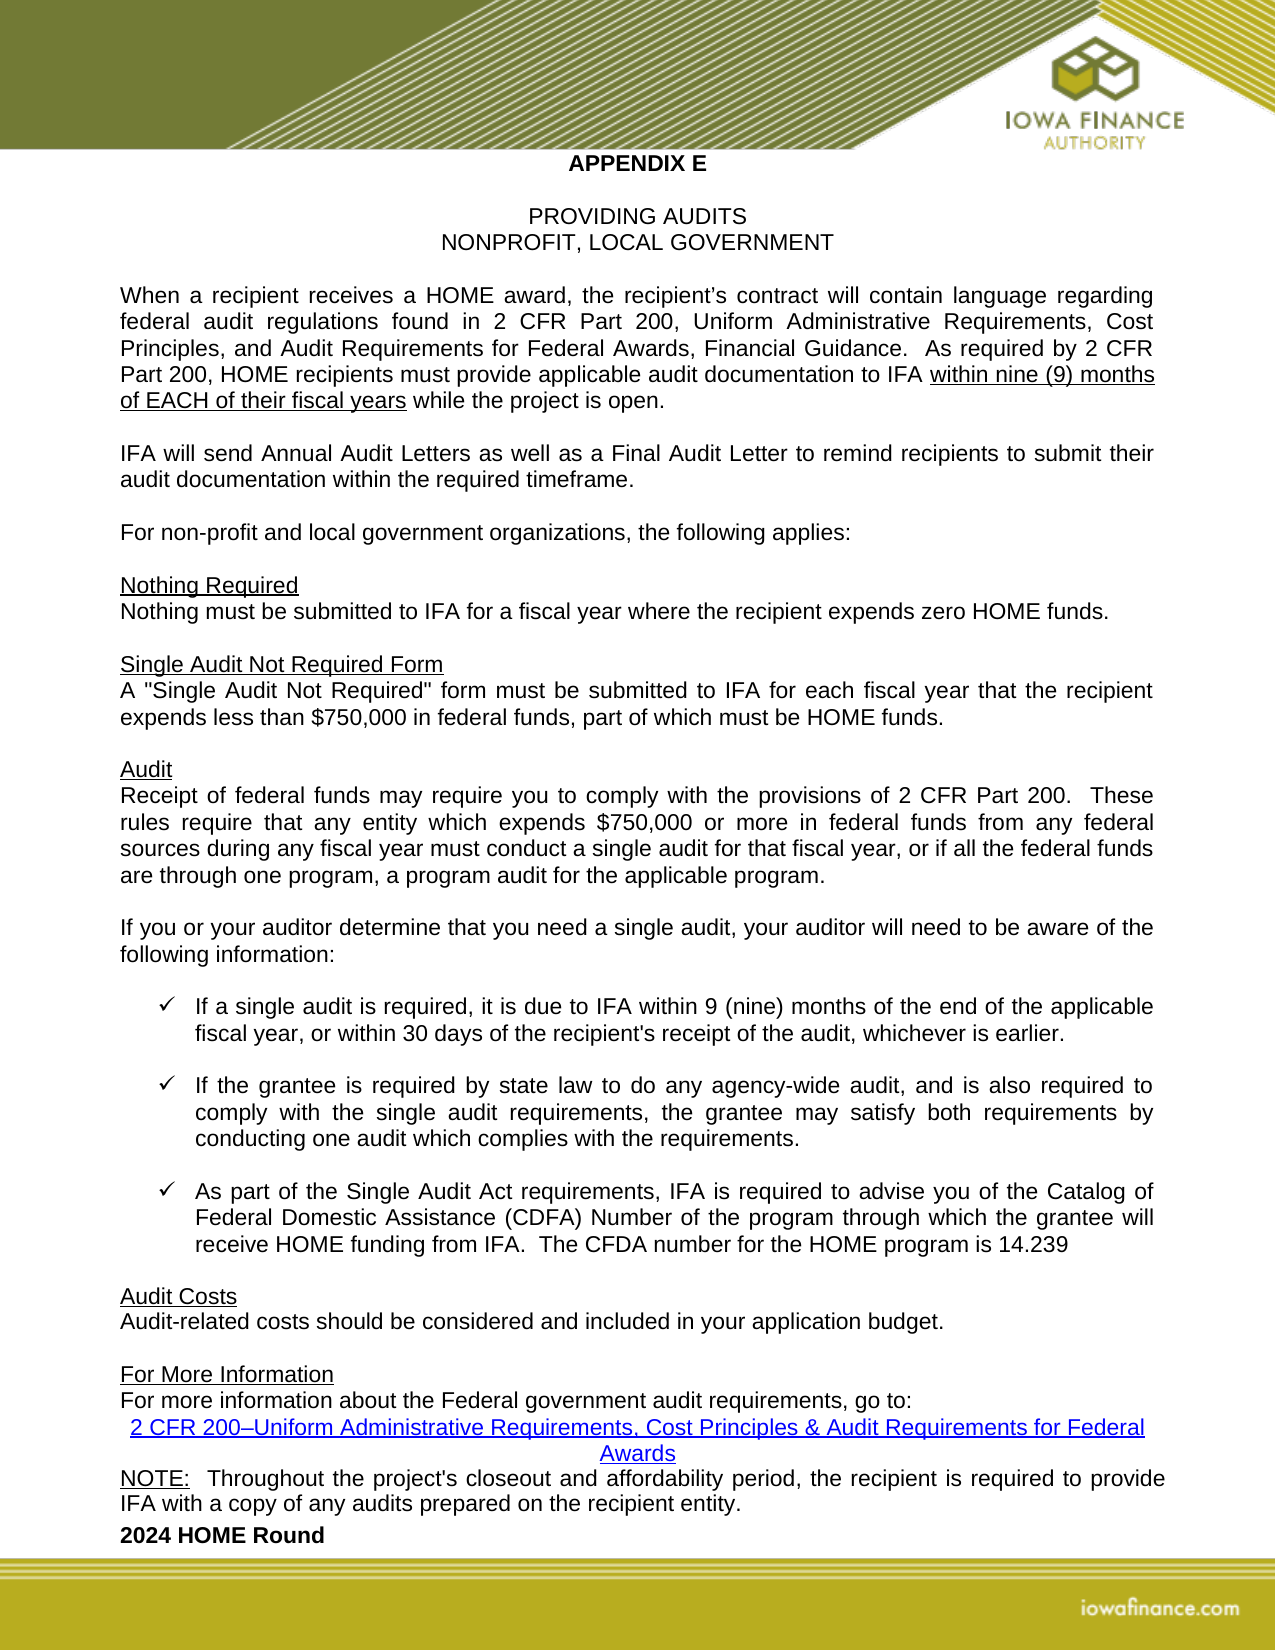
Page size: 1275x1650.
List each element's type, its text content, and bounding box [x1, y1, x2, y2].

list If a single audit is required, it is due to IFA within 9 (nine) months of the end of the applicable fiscal year, or within 30 days of the recipient's receipt of the audit, whichever is earlier. [157, 993, 1155, 1046]
text PROVIDING AUDITS [120, 203, 1155, 229]
text Nothing Required [120, 572, 1155, 598]
list If the grantee is required by state law to do any agency-wide audit, and is also required to comply with the single audit requirements, the grantee may satisfy both requirements by conducting one audit which complies with the requirements. [157, 1072, 1155, 1151]
text Receipt of federal funds may require you to comply with the provisions of 2 CFR Part 200. These rules require that any entity which expends $750,000 or more in federal funds from any federal sources during any fiscal year must conduct a single audit for that fiscal year, or if all the federal funds are through one program, a program audit for the applicable program. [120, 782, 1155, 888]
text 2 CFR 200–Uniform Administrative Requirements, Cost Principles & Audit Requirements for Federal Awards [120, 1414, 1155, 1466]
text APPENDIX E [120, 150, 1155, 176]
list As part of the Single Audit Act requirements, IFA is required to advise you of the Catalog of Federal Domestic Assistance (CDFA) Number of the program through which the grantee will receive HOME funding from IFA. The CFDA number for the HOME program is 14.239 [157, 1178, 1155, 1257]
text If you or your auditor determine that you need a single audit, your auditor will need to be aware of the following information: [120, 914, 1155, 967]
text Audit Costs [120, 1283, 1155, 1309]
text Audit [120, 756, 1155, 782]
text Single Audit Not Required Form [120, 651, 1155, 677]
text A "Single Audit Not Required" form must be submitted to IFA for each fiscal year that the recipient expends less than $750,000 in federal funds, part of which must be HOME funds. [120, 677, 1155, 730]
text Audit-related costs should be considered and included in your application budget. [120, 1309, 1167, 1334]
text Nothing must be submitted to IFA for a fiscal year where the recipient expends zero HOME funds. [120, 598, 1155, 624]
text IFA will send Annual Audit Letters as well as a Final Audit Letter to remind recipients to submit their audit documentation within the required timeframe. [120, 440, 1155, 493]
text NOTE: Throughout the project's closeout and affordability period, the recipient is required to provide IFA with a copy of any audits prepared on the recipient entity. [120, 1466, 1167, 1516]
text When a recipient receives a HOME award, the recipient’s contract will contain language regarding federal audit regulations found in 2 CFR Part 200, Uniform Administrative Requirements, Cost Principles, and Audit Requirements for Federal Awards, Financial Guidance. As required by 2 CFR Part 200, HOME recipients must provide applicable audit documentation to IFA within nine (9) months of EACH of their fiscal years while the project is open. [120, 282, 1155, 413]
text For more information about the Federal government audit requirements, go to: [120, 1387, 1155, 1414]
text For More Information [120, 1361, 1155, 1387]
text NONPROFIT, LOCAL GOVERNMENT [120, 229, 1155, 255]
text For non-profit and local government organizations, the following applies: [120, 519, 1155, 545]
